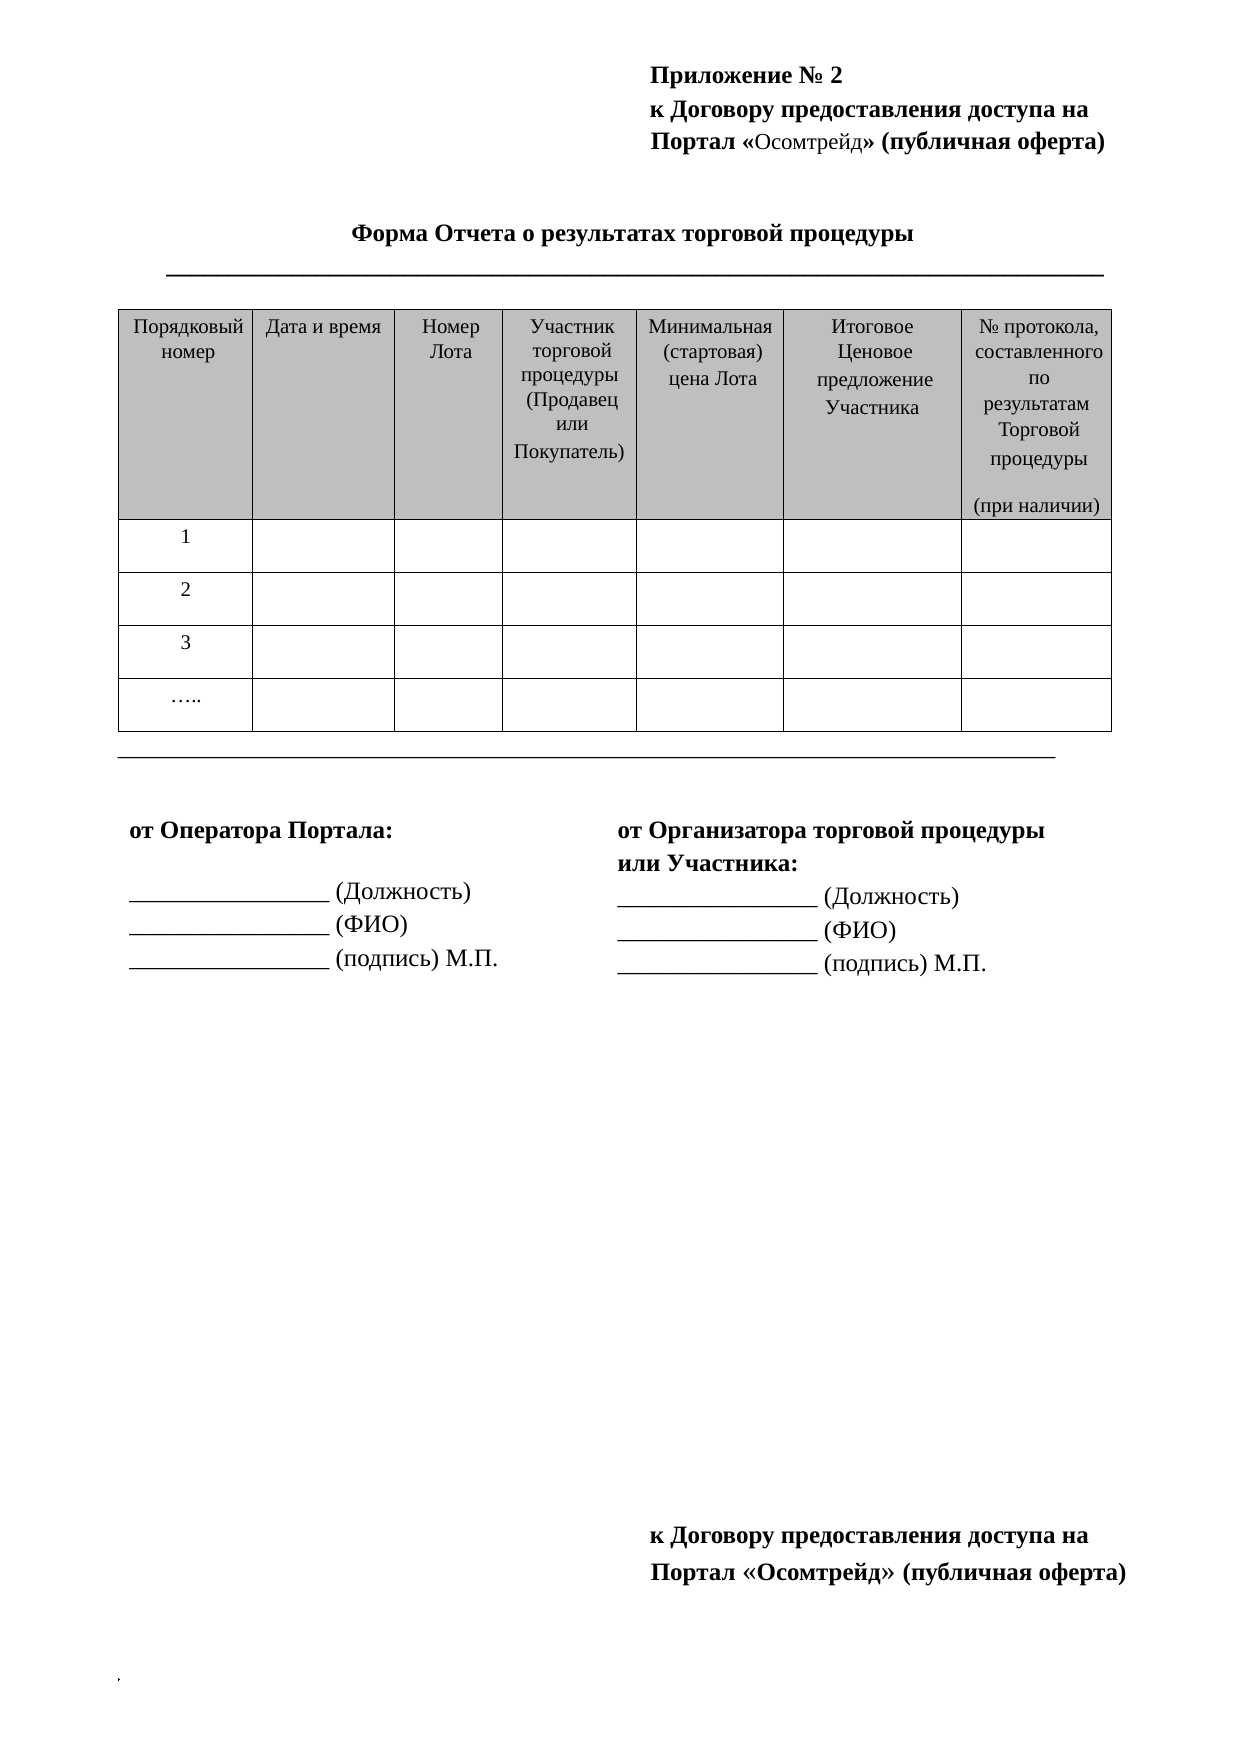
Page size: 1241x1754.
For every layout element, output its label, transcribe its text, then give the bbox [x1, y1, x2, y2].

table_cell [395, 626, 502, 678]
table_cell [253, 520, 394, 572]
table_cell [395, 679, 502, 731]
table_cell [784, 573, 961, 625]
table_header от Оператора Портала: ________________ (Должность) ________________ (ФИО) ________________ (подпись) М.П. [129, 810, 617, 980]
table_header № протокола, составленного по результатам Торговой процедуры (при наличии) [962, 310, 1111, 519]
table_cell 1 [119, 520, 252, 572]
table_cell [784, 626, 961, 678]
table_cell ….. [119, 679, 252, 731]
table_cell [962, 679, 1111, 731]
table_cell [253, 573, 394, 625]
table_header Минимальная (стартовая) цена Лота [637, 310, 783, 519]
table_cell [503, 573, 636, 625]
table_header Номер Лота [395, 310, 502, 519]
table_cell [503, 626, 636, 678]
table_header Итоговое Ценовое предложение Участника [784, 310, 961, 519]
table_cell [253, 679, 394, 731]
table_cell [637, 573, 783, 625]
table_header Порядковый номер [119, 310, 252, 519]
table_cell [962, 520, 1111, 572]
table_cell [503, 679, 636, 731]
table_cell [395, 520, 502, 572]
table_header от Организатора торговой процедуры или Участника: ________________ (Должность) ________________ (ФИО) ________________ (подпись) М.П. [618, 810, 1055, 980]
text Форма Отчета о результатах торговой процедуры [351, 218, 1151, 246]
table_cell [253, 626, 394, 678]
table_cell [962, 573, 1111, 625]
table_header Участник торговой процедуры (Продавец или Покупатель) [503, 310, 636, 519]
table_cell [395, 573, 502, 625]
table_cell 2 [119, 573, 252, 625]
text к Договору предоставления доступа на Портал «Осомтрейд» (публичная оферта) [649, 94, 1151, 155]
text к Договору предоставления доступа на Портал «Осомтрейд» (публичная оферта) [649, 1520, 1151, 1586]
table_cell 3 [119, 626, 252, 678]
table_cell [637, 520, 783, 572]
text ___________________________________________________________________________ [118, 732, 1152, 760]
text ___________________________________________________________________________ [118, 250, 1103, 279]
table_cell [784, 520, 961, 572]
table_cell [784, 679, 961, 731]
table_cell [962, 626, 1111, 678]
table_header Дата и время [253, 310, 394, 519]
table_cell [637, 626, 783, 678]
table_cell [637, 679, 783, 731]
table_cell [503, 520, 636, 572]
